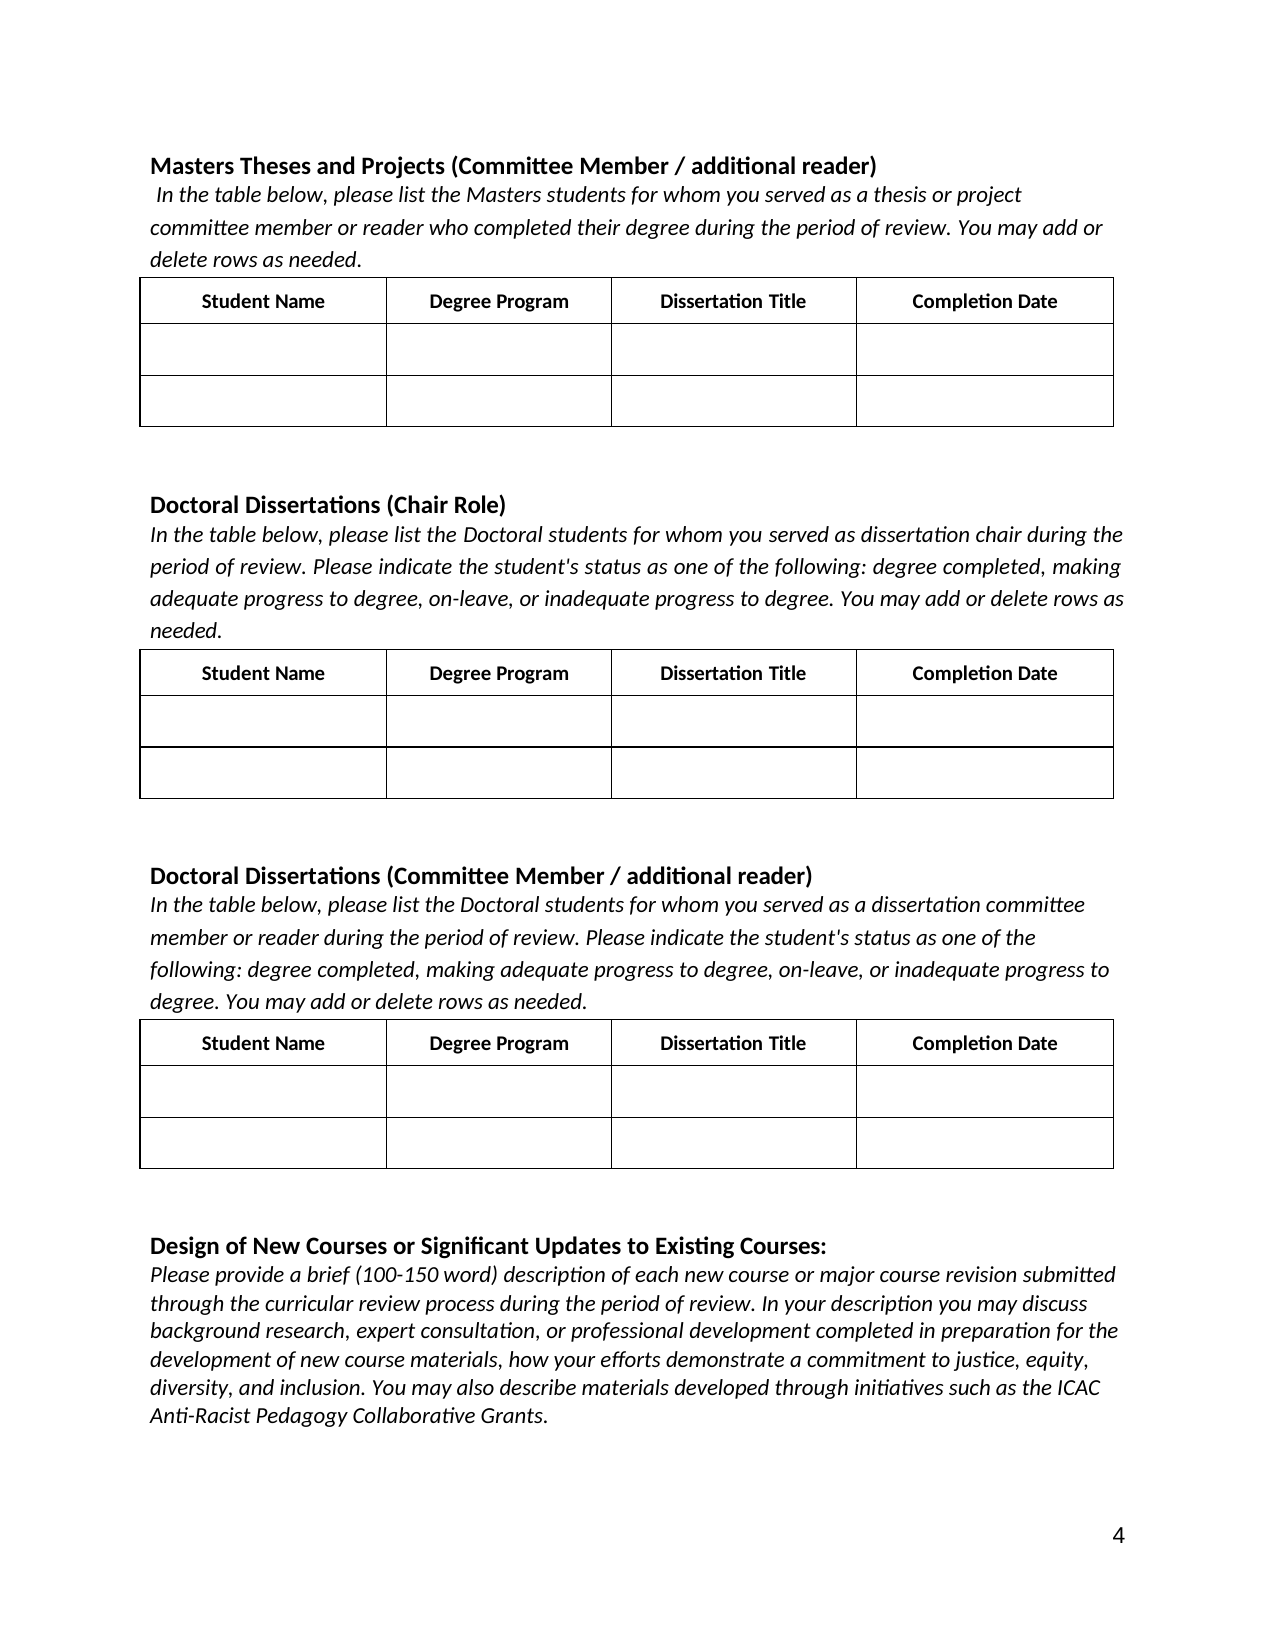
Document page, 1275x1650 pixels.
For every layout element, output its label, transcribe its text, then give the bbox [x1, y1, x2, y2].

table_header Dissertation Title [612, 1020, 856, 1065]
table_cell [387, 376, 611, 426]
subtitle Doctoral Dissertations (Chair Role) [150, 489, 1148, 520]
table_cell [612, 376, 856, 426]
subtitle Design of New Courses or Significant Updates to Existing Courses: [150, 1230, 1148, 1261]
text Please provide a brief (100-150 word) description of each new course or major course revision submitted through the curricular review process during the period of review. In your description you may discuss background research, expert consultation, or professional development completed in preparation for the development of new course materials, how your efforts demonstrate a commitment to justice, equity, diversity, and inclusion. You may also describe materials developed through initiatives such as the ICAC Anti-Racist Pedagogy Collaborative Grants. [150, 1261, 1119, 1429]
table_header Completion Date [857, 650, 1113, 695]
table_cell [387, 696, 611, 746]
table_cell [612, 1066, 856, 1117]
table_header Dissertation Title [612, 278, 856, 323]
table_cell [612, 324, 856, 374]
table_header Dissertation Title [612, 650, 856, 695]
table_cell [857, 696, 1113, 746]
table_cell [141, 376, 386, 426]
table_header Student Name [141, 650, 386, 695]
table_cell [857, 748, 1113, 798]
table_header Student Name [141, 278, 386, 323]
table_header Degree Program [387, 650, 611, 695]
text In the table below, please list the Doctoral students for whom you served as dissertation chair during the period of review. Please indicate the student's status as one of the following: degree completed, making adequate progress to degree, on-leave, or inadequate progress to degree. You may add or delete rows as needed. [150, 520, 1124, 645]
table_cell [612, 748, 856, 798]
table_cell [141, 324, 386, 374]
table_cell [387, 1066, 611, 1117]
table_cell [857, 1066, 1113, 1117]
table_cell [387, 324, 611, 374]
table_cell [612, 1118, 856, 1168]
table_cell [857, 324, 1113, 374]
table_cell [141, 748, 386, 798]
table_cell [141, 696, 386, 746]
table_header Degree Program [387, 1020, 611, 1065]
table_cell [141, 1066, 386, 1117]
table_cell [857, 1118, 1113, 1168]
table_header Degree Program [387, 278, 611, 323]
subtitle Masters Theses and Projects (Committee Member / additional reader) [150, 150, 1148, 180]
text In the table below, please list the Masters students for whom you served as a thesis or project committee member or reader who completed their degree during the period of review. You may add or delete rows as needed. [150, 180, 1112, 273]
table_cell [387, 748, 611, 798]
table_cell [141, 1118, 386, 1168]
table_cell [612, 696, 856, 746]
table_cell [387, 1118, 611, 1168]
text In the table below, please list the Doctoral students for whom you served as a dissertation committee member or reader during the period of review. Please indicate the student's status as one of the following: degree completed, making adequate progress to degree, on-leave, or inadequate progress to degree. You may add or delete rows as needed. [150, 891, 1112, 1015]
table_header Completion Date [857, 1020, 1113, 1065]
table_header Completion Date [857, 278, 1113, 323]
table_cell [857, 376, 1113, 426]
subtitle Doctoral Dissertations (Committee Member / additional reader) [150, 860, 1148, 891]
table_header Student Name [141, 1020, 386, 1065]
